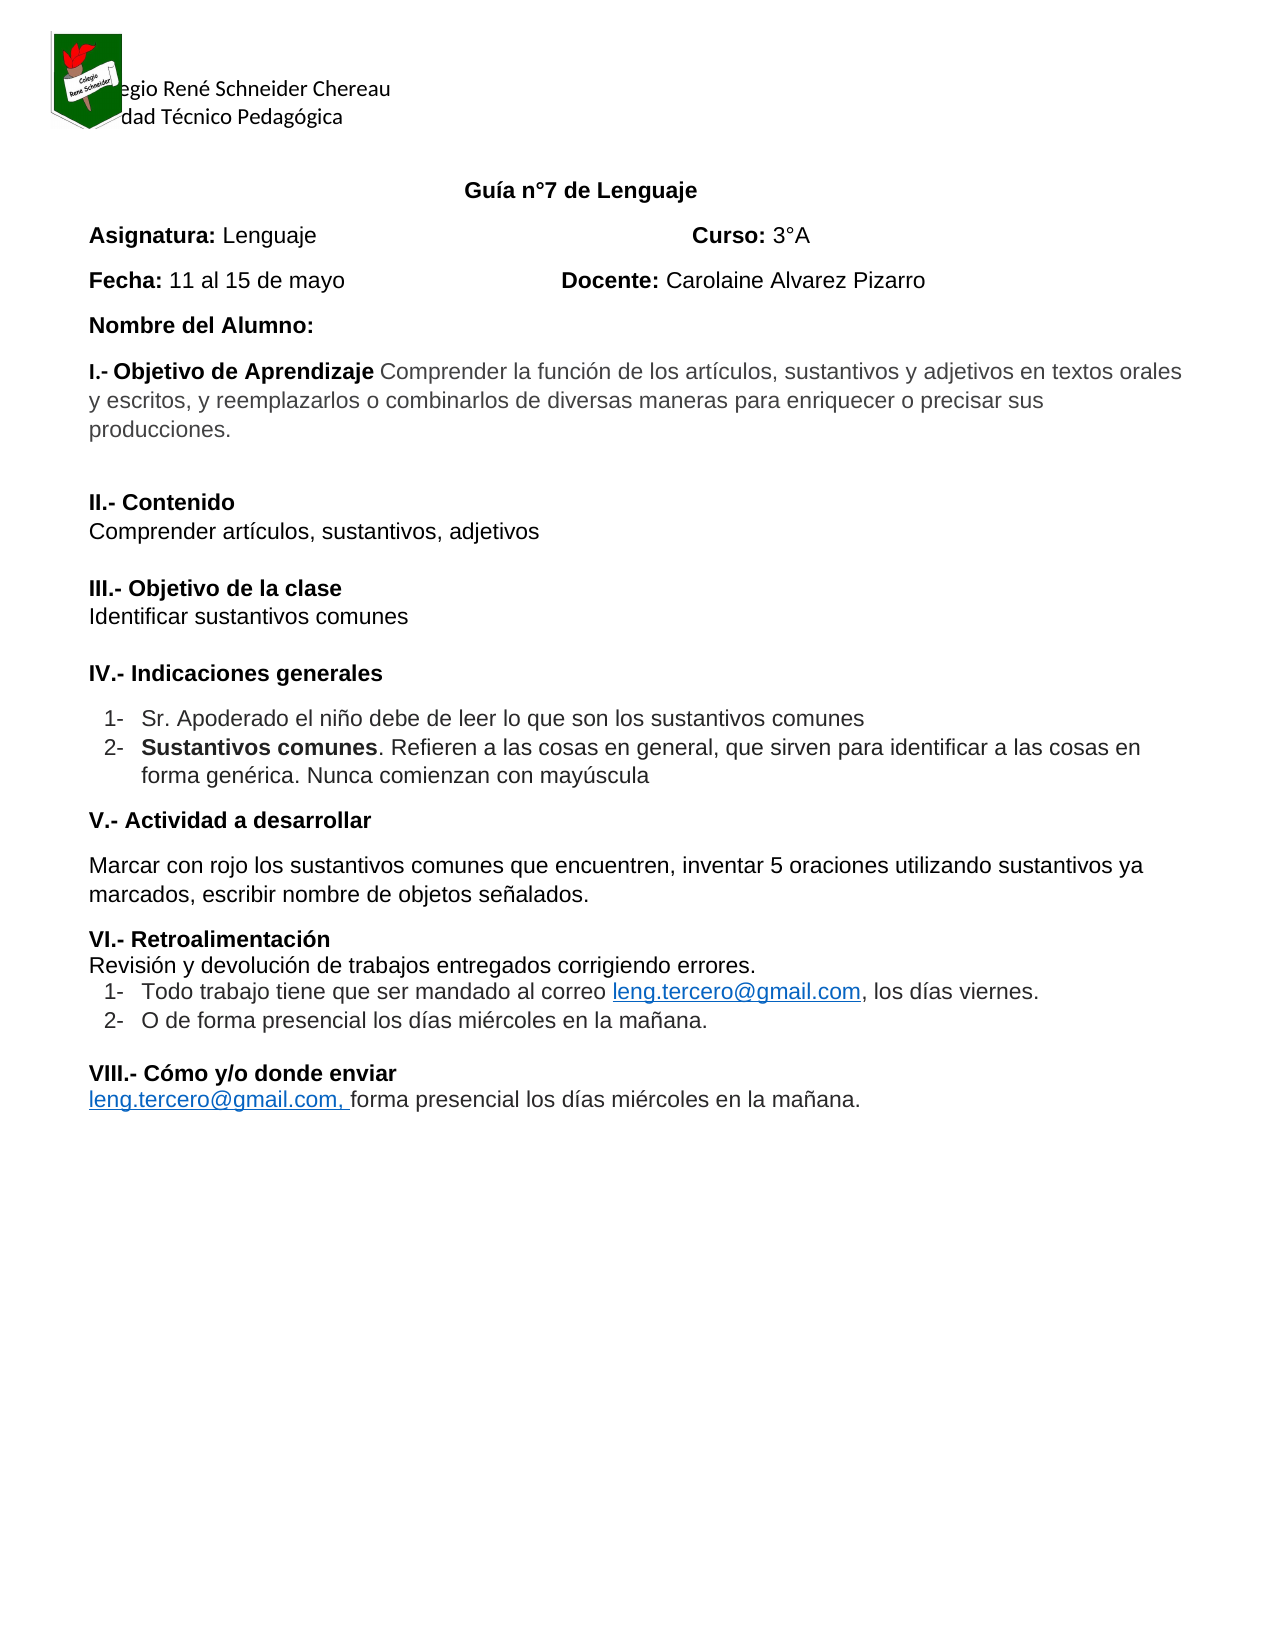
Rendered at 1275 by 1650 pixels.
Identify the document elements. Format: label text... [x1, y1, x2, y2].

text VI.- Retroalimentación [89, 926, 1186, 952]
text Nombre del Alumno: [89, 312, 1186, 338]
text I.- Objetivo de Aprendizaje Comprender la función de los artículos, sustantivos y adjetivos en textos orales y escritos, y reemplazarlos o combinarlos de diversas maneras para enriquecer o precisar sus [89, 357, 1186, 414]
text III.- Objetivo de la clase [89, 574, 1186, 601]
text Asignatura: Lenguaje Curso: 3°A [89, 222, 1186, 248]
text IV.- Indicaciones generales [89, 660, 1186, 686]
text Identificar sustantivos comunes [89, 603, 1186, 629]
text VIII.- Cómo y/o donde enviar [89, 1059, 1186, 1086]
text Comprender artículos, sustantivos, adjetivos [89, 518, 1186, 544]
text Marcar con rojo los sustantivos comunes que encuentren, inventar 5 oraciones utilizando sustantivos ya marcados, escribir nombre de objetos señalados. [89, 852, 1186, 907]
list Sr. Apoderado el niño debe de leer lo que son los sustantivos comunes [103, 705, 1186, 731]
picture [50, 31, 123, 129]
text leng.tercero@gmail.com, forma presencial los días miércoles en la mañana. [89, 1086, 1186, 1112]
text Fecha: 11 al 15 de mayo Docente: Carolaine Alvarez Pizarro [89, 267, 1186, 293]
text producciones. [89, 416, 1186, 442]
text Guía n°7 de Lenguaje [89, 177, 1186, 203]
text Revisión y devolución de trabajos entregados corrigiendo errores. [89, 952, 1186, 978]
list O de forma presencial los días miércoles en la mañana. [103, 1007, 1186, 1033]
list Todo trabajo tiene que ser mandado al correo leng.tercero@gmail.com, los días viernes. [103, 978, 1186, 1005]
text II.- Contenido [89, 489, 1186, 516]
text V.- Actividad a desarrollar [89, 807, 1186, 833]
list Sustantivos comunes. Refieren a las cosas en general, que sirven para identificar a las cosas en forma genérica. Nunca comienzan con mayúscula [103, 733, 1186, 788]
